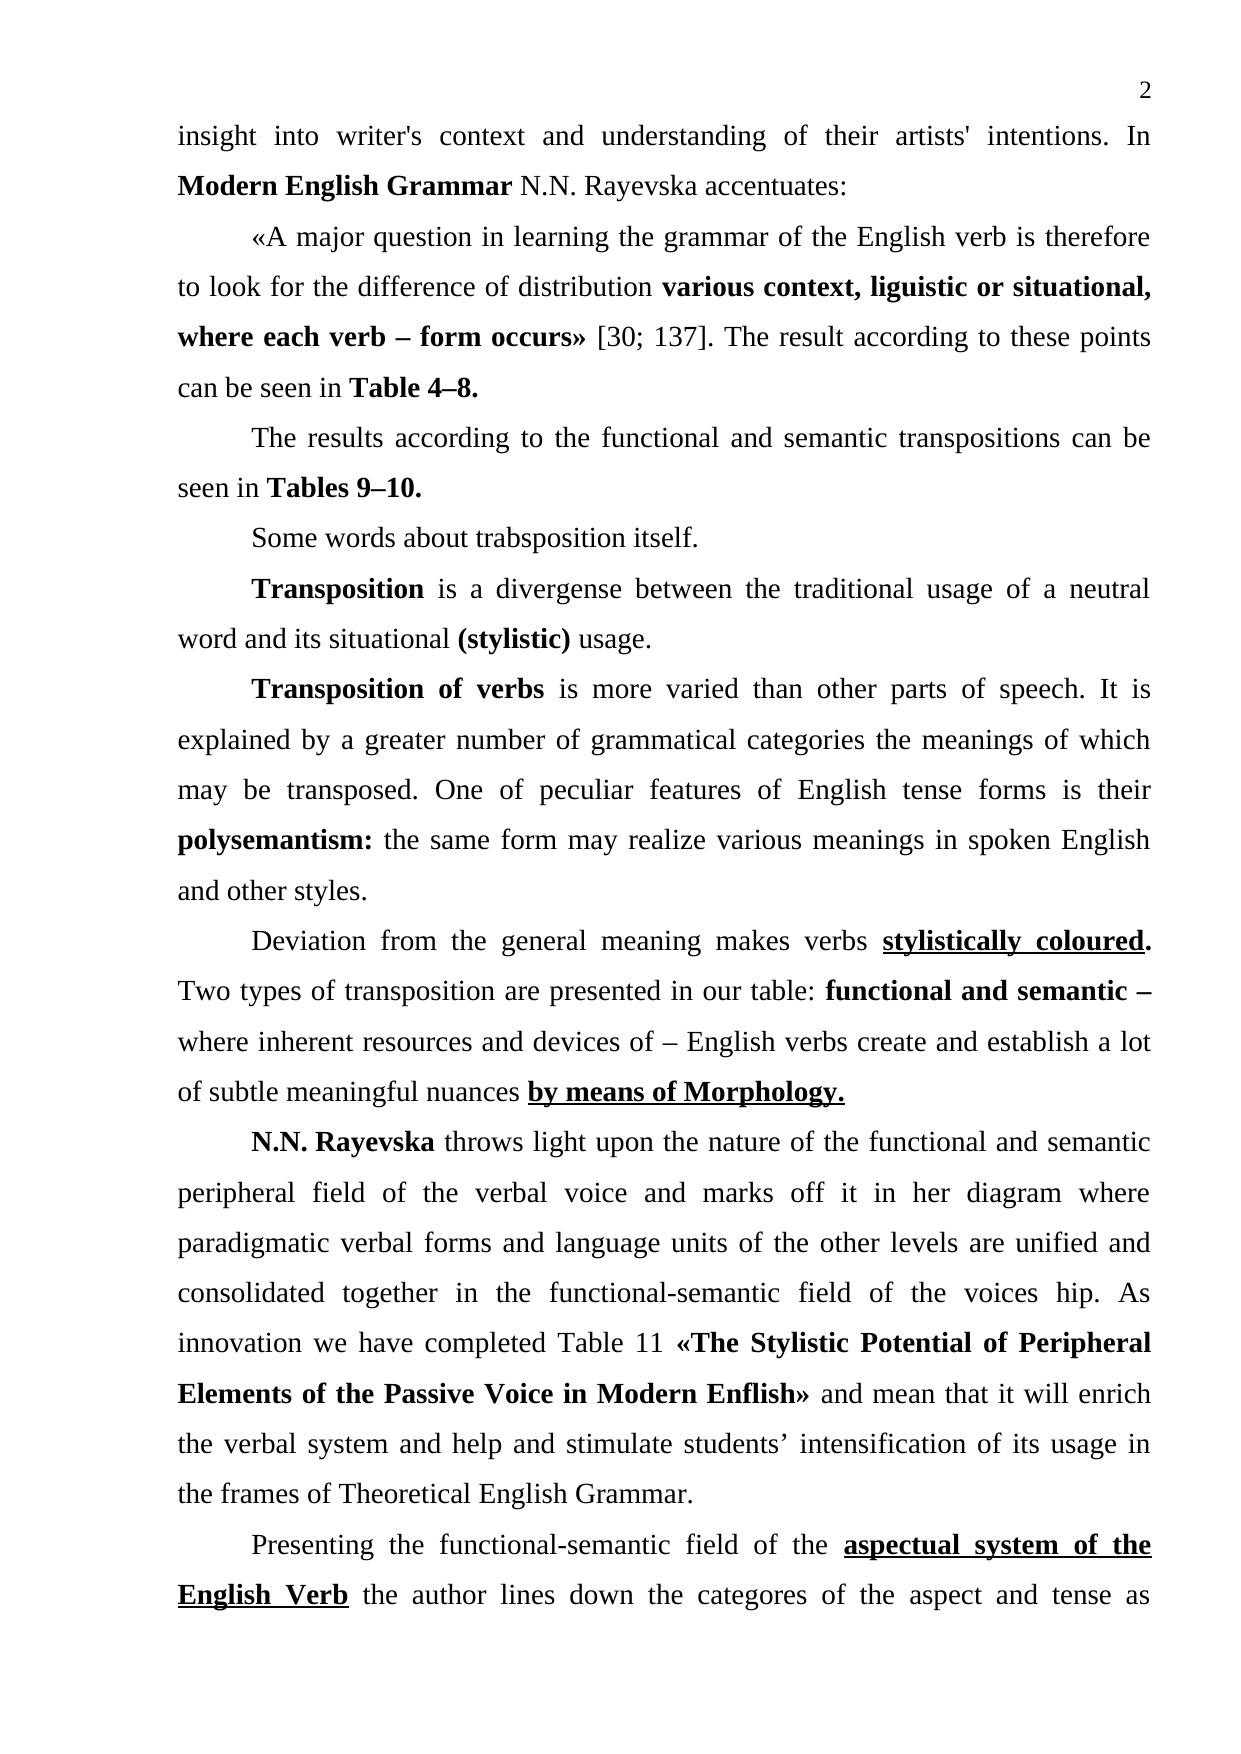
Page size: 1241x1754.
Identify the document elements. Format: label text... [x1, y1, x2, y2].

text Deviation from the general meaning makes verbs stylistically coloured. Two types of transposition are presented in our table: functional and semantic – where inherent resources and devices of – English verbs create and establish a lot of subtle meaningful nuances by means of Morphology. [177, 923, 1152, 1108]
text Some words about trabsposition itself. [177, 521, 1152, 554]
text N.N. Rayevska throws light upon the nature of the functional and semantic peripheral field of the verbal voice and marks off it in her diagram where paradigmatic verbal forms and language units of the other levels are unified and consolidated together in the functional-semantic field of the voices hip. As innovation we have completed Table 11 «The Stylistic Potential of Peripheral Elements of the Passive Voice in Modern Enflish» and mean that it will enrich the verbal system and help and stimulate students’ intensification of its usage in the frames of Theoretical English Grammar. [177, 1124, 1152, 1510]
text Transposition is a divergense between the traditional usage of a neutral word and its situational (stylistic) usage. [177, 571, 1152, 655]
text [177, 118, 1152, 202]
text The results according to the functional and semantic transpositions can be seen in Tables 9–10. [177, 420, 1152, 504]
text Transposition of verbs is more varied than other parts of speech. It is explained by a greater number of grammatical categories the meanings of which may be transposed. One of peculiar features of English tense forms is their polysemantism: the same form may realize various meanings in spoken English and other styles. [177, 672, 1152, 906]
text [177, 1527, 1152, 1611]
text «A major question in learning the grammar of the English verb is therefore to look for the difference of distribution various context, liguistic or situational, where each verb – form occurs» [30; 137]. The result according to these points can be seen in Table 4–8. [177, 219, 1152, 403]
